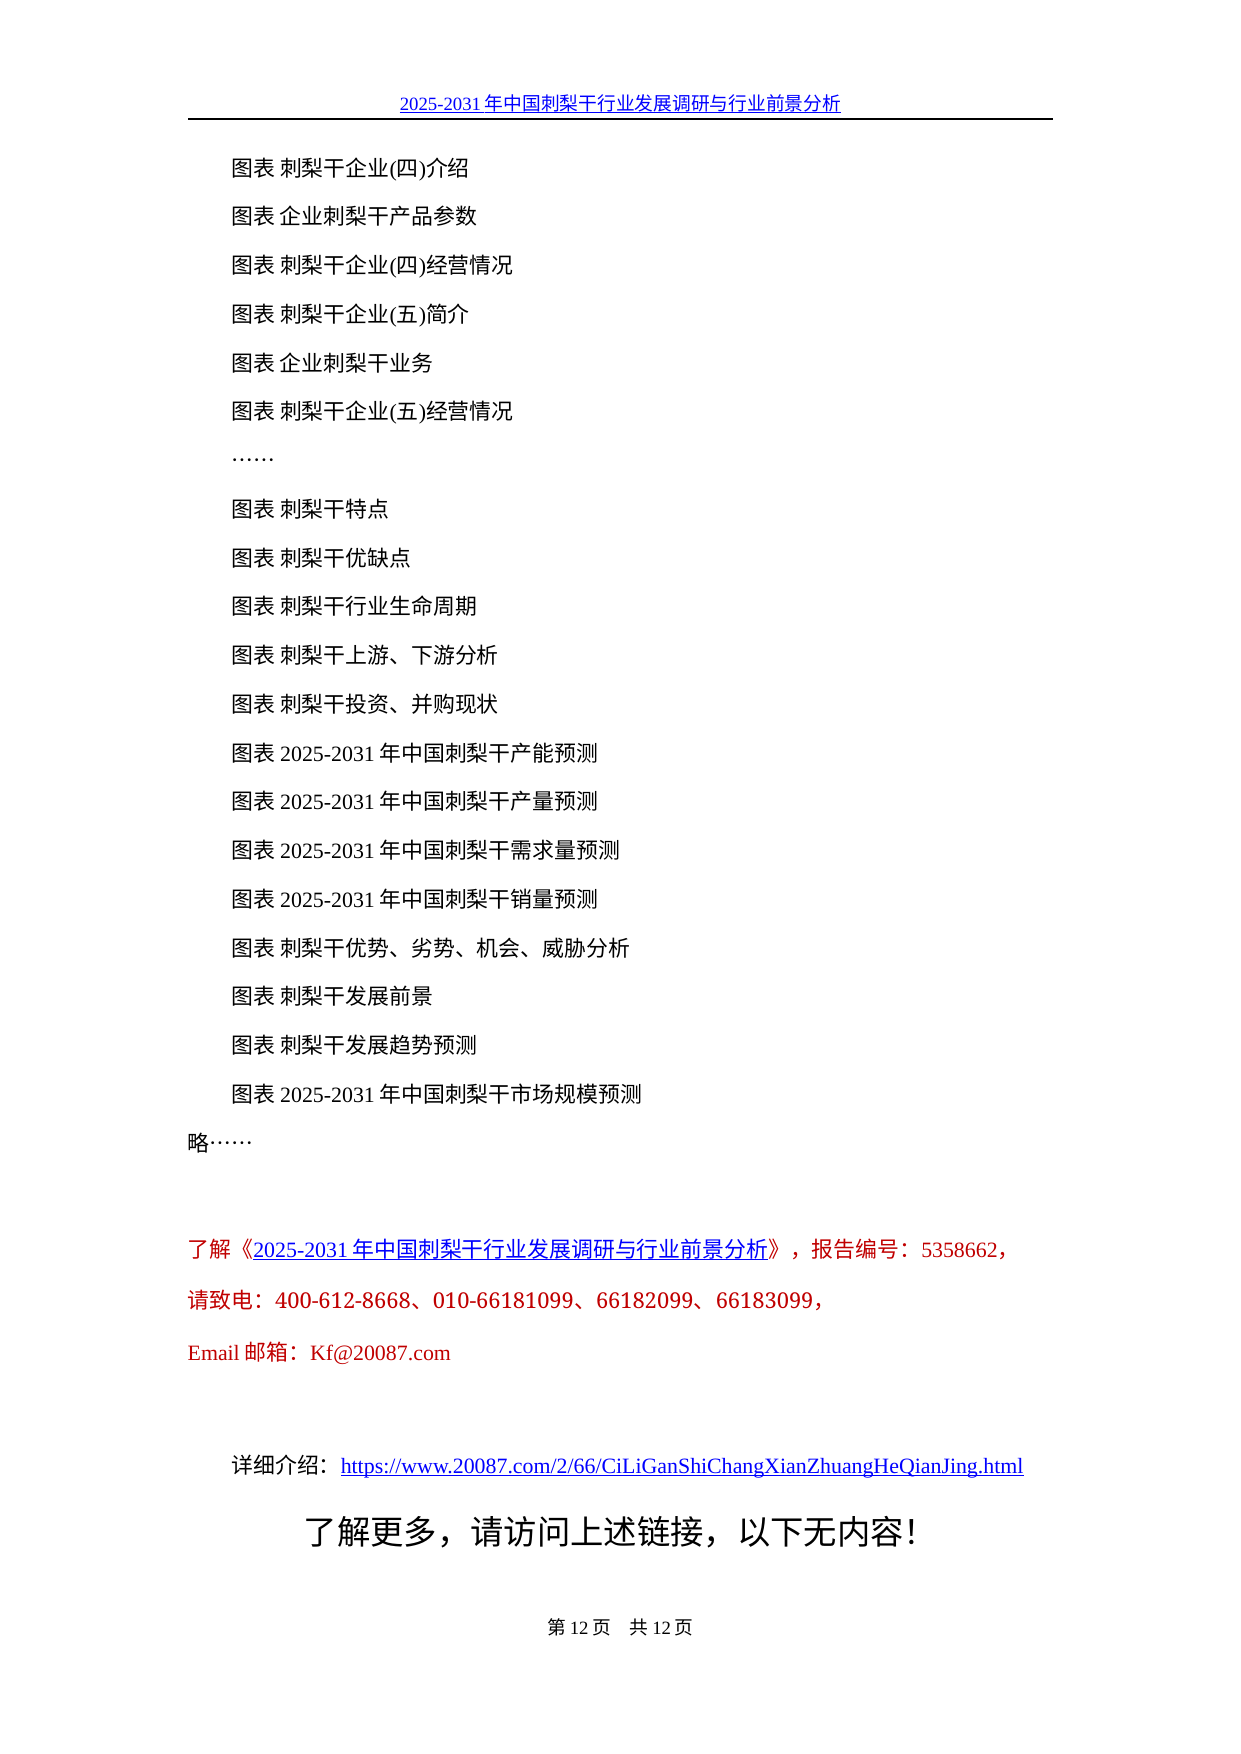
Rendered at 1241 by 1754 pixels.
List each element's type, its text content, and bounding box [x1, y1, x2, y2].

text 请致电：400-612-8668、010-66181099、66182099、66183099， [187, 1283, 1053, 1316]
title 了解更多，请访问上述链接，以下无内容！ [187, 1498, 1053, 1563]
text 详细介绍：https://www.20087.com/2/66/CiLiGanShiChangXianZhuangHeQianJing.html [187, 1448, 1053, 1480]
text 了解《2025-2031年中国刺梨干行业发展调研与行业前景分析》，报告编号：5358662， [187, 1232, 1053, 1264]
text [187, 150, 1053, 1158]
text Email邮箱：Kf@20087.com [187, 1335, 1053, 1367]
